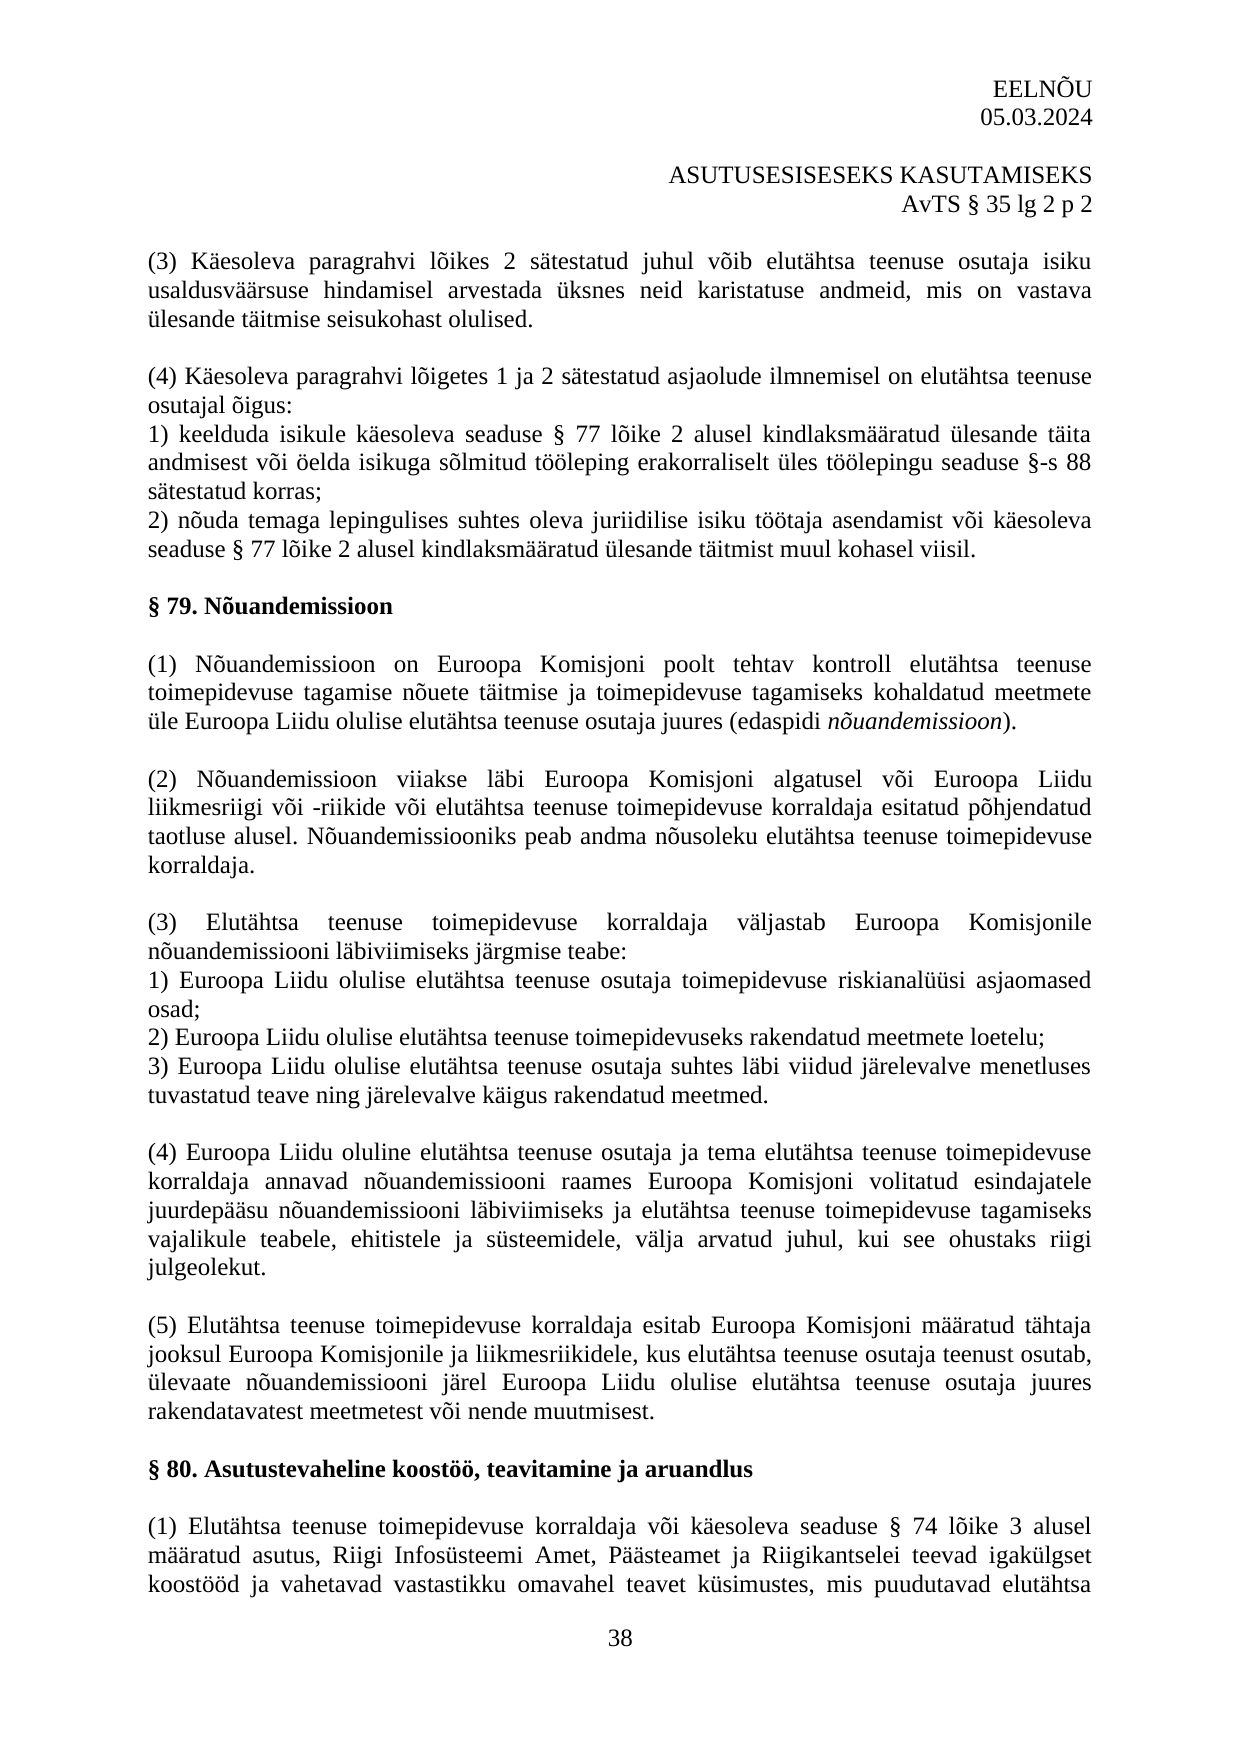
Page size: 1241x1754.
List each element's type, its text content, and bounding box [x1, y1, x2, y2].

text (4) Käesoleva paragrahvi lõigetes 1 ja 2 sätestatud asjaolude ilmnemisel on elutähtsa teenuse osutajal õigus: [148, 361, 1093, 419]
text § 80. Asutustevaheline koostöö, teavitamine ja aruandlus [148, 1454, 1093, 1482]
text (1) Nõuandemissioon on Euroopa Komisjoni poolt tehtav kontroll elutähtsa teenuse toimepidevuse tagamise nõuete täitmise ja toimepidevuse tagamiseks kohaldatud meetmete üle Euroopa Liidu olulise elutähtsa teenuse osutaja juures (edaspidi nõuandemissioon). [148, 649, 1093, 735]
text 1) Euroopa Liidu olulise elutähtsa teenuse osutaja toimepidevuse riskianalüüsi asjaomased osad; [148, 965, 1093, 1022]
text (4) Euroopa Liidu oluline elutähtsa teenuse osutaja ja tema elutähtsa teenuse toimepidevuse korraldaja annavad nõuandemissiooni raames Euroopa Komisjoni volitatud esindajatele juurdepääsu nõuandemissiooni läbiviimiseks ja elutähtsa teenuse toimepidevuse tagamiseks vajalikule teabele, ehitistele ja süsteemidele, välja arvatud juhul, kui see ohustaks riigi julgeolekut. [148, 1137, 1093, 1281]
text 3) Euroopa Liidu olulise elutähtsa teenuse osutaja suhtes läbi viidud järelevalve menetluses tuvastatud teave ning järelevalve käigus rakendatud meetmed. [148, 1051, 1093, 1109]
text (3) Elutähtsa teenuse toimepidevuse korraldaja väljastab Euroopa Komisjonile nõuandemissiooni läbiviimiseks järgmise teabe: [148, 907, 1093, 965]
text 2) nõuda temaga lepingulises suhtes oleva juriidilise isiku töötaja asendamist või käesoleva seaduse § 77 lõike 2 alusel kindlaksmääratud ülesande täitmist muul kohasel viisil. [148, 505, 1093, 562]
text (2) Nõuandemissioon viiakse läbi Euroopa Komisjoni algatusel või Euroopa Liidu liikmesriigi või -riikide või elutähtsa teenuse toimepidevuse korraldaja esitatud põhjendatud taotluse alusel. Nõuandemissiooniks peab andma nõusoleku elutähtsa teenuse toimepidevuse korraldaja. [148, 764, 1093, 879]
text 1) keelduda isikule käesoleva seaduse § 77 lõike 2 alusel kindlaksmääratud ülesande täita andmisest või öelda isikuga sõlmitud tööleping erakorraliselt üles töölepingu seaduse §-s 88 sätestatud korras; [148, 419, 1093, 505]
text § 79. Nõuandemissioon [148, 591, 1093, 620]
text (5) Elutähtsa teenuse toimepidevuse korraldaja esitab Euroopa Komisjoni määratud tähtaja jooksul Euroopa Komisjonile ja liikmesriikidele, kus elutähtsa teenuse osutaja teenust osutab, ülevaate nõuandemissiooni järel Euroopa Liidu olulise elutähtsa teenuse osutaja juures rakendatavatest meetmetest või nende muutmisest. [148, 1310, 1093, 1425]
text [148, 1511, 1093, 1597]
text 2) Euroopa Liidu olulise elutähtsa teenuse toimepidevuseks rakendatud meetmete loetelu; [148, 1022, 1093, 1051]
text (3) Käesoleva paragrahvi lõikes 2 sätestatud juhul võib elutähtsa teenuse osutaja isiku usaldusväärsuse hindamisel arvestada üksnes neid karistatuse andmeid, mis on vastava ülesande täitmise seisukohast olulised. [148, 246, 1093, 332]
